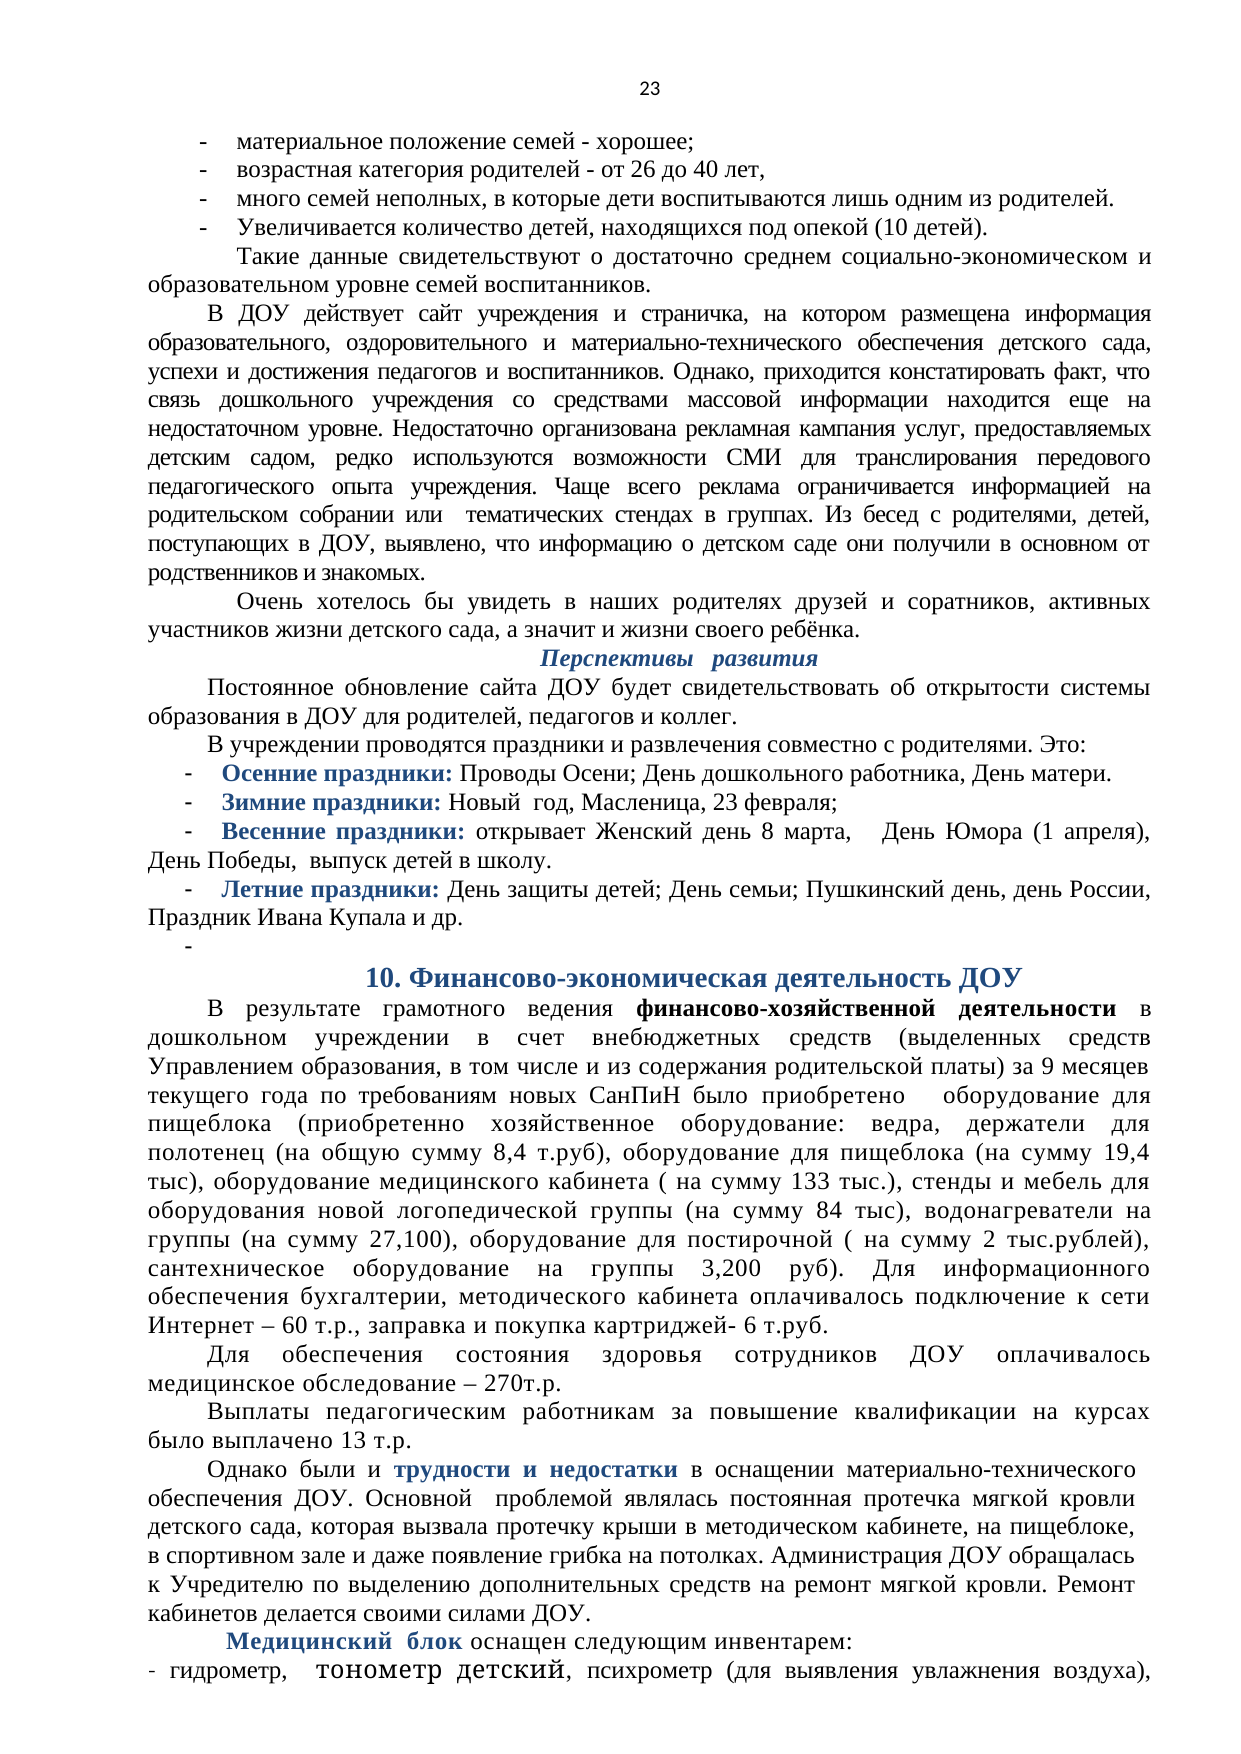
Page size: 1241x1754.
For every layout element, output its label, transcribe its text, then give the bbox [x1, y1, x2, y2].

text Однако были и трудности и недостатки в оснащении материально-технического обеспечения ДОУ. Основной проблемой являлась постоянная протечка мягкой кровли детского сада, которая вызвала протечку крыши в методическом кабинете, на пищеблоке, в спортивном зале и даже появление грибка на потолках. Администрация ДОУ обращалась к Учредителю по выделению дополнительных средств на ремонт мягкой кровли. Ремонт кабинетов делается своими силами ДОУ. [148, 1454, 1137, 1626]
list возрастная категория родителей - от 26 до 40 лет, [199, 154, 1152, 183]
text Перспективы развития [148, 643, 1152, 672]
text Медицинский блок оснащен следующим инвентарем: [151, 1626, 1152, 1655]
text В учреждении проводятся праздники и развлечения совместно с родителями. Это: [148, 729, 1152, 758]
list Летние праздники: День защиты детей; День семьи; Пушкинский день, день России, Праздник Ивана Купала и др. [148, 874, 1152, 931]
list много семей неполных, в которые дети воспитываются лишь одним из родителей. [199, 183, 1152, 212]
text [148, 1655, 1152, 1685]
list Весенние праздники: открывает Женский день 8 марта, День Юмора (1 апреля), День Победы, выпуск детей в школу. [148, 816, 1152, 874]
text Постоянное обновление сайта ДОУ будет свидетельствовать об открытости системы образования в ДОУ для родителей, педагогов и коллег. [148, 672, 1152, 729]
list Увеличивается количество детей, находящихся под опекой (10 детей). [199, 212, 1152, 241]
list Зимние праздники: Новый год, Масленица, 23 февраля; [148, 787, 1152, 816]
list Осенние праздники: Проводы Осени; День дошкольного работника, День матери. [148, 758, 1152, 787]
text 10. Финансово-экономическая деятельность ДОУ [148, 960, 1152, 993]
text Такие данные свидетельствуют о достаточно среднем социально-экономическом и образовательном уровне семей воспитанников. [148, 241, 1152, 298]
text В ДОУ действует сайт учреждения и страничка, на котором размещена информация образовательного, оздоровительного и материально-технического обеспечения детского сада, успехи и достижения педагогов и воспитанников. Однако, приходится констатировать факт, что связь дошкольного учреждения со средствами массовой информации находится еще на недостаточном уровне. Недостаточно организована рекламная кампания услуг, предоставляемых детским садом, редко используются возможности СМИ для транслирования передового педагогического опыта учреждения. Чаще всего реклама ограничивается информацией на родительском собрании или тематических стендах в группах. Из бесед с родителями, детей, поступающих в ДОУ, выявлено, что информацию о детском саде они получили в основном от родственников и знакомых. [148, 298, 1152, 586]
text Выплаты педагогическим работникам за повышение квалификации на курсах было выплачено 13 т.р. [148, 1396, 1152, 1454]
text Для обеспечения состояния здоровья сотрудников ДОУ оплачивалось медицинское обследование – 270т.р. [148, 1339, 1152, 1396]
text Очень хотелось бы увидеть в наших родителях друзей и соратников, активных участников жизни детского сада, а значит и жизни своего ребёнка. [148, 586, 1152, 643]
text В результате грамотного ведения финансово-хозяйственной деятельности в дошкольном учреждении в счет внебюджетных средств (выделенных средств Управлением образования, в том числе и из содержания родительской платы) за 9 месяцев текущего года по требованиям новых СанПиН было приобретено оборудование для пищеблока (приобретенно хозяйственное оборудование: ведра, держатели для полотенец (на общую сумму 8,4 т.руб), оборудование для пищеблока (на сумму 19,4 тыс), оборудование медицинского кабинета ( на сумму 133 тыс.), стенды и мебель для оборудования новой логопедической группы (на сумму 84 тыс), водонагреватели на группы (на сумму 27,100), оборудование для постирочной ( на сумму 2 тыс.рублей), сантехническое оборудование на группы 3,200 руб). Для информационного обеспечения бухгалтерии, методического кабинета оплачивалось подключение к сети Интернет – 60 т.р., заправка и покупка картриджей- 6 т.руб. [148, 993, 1152, 1339]
list материальное положение семей - хорошее; [199, 126, 1152, 154]
